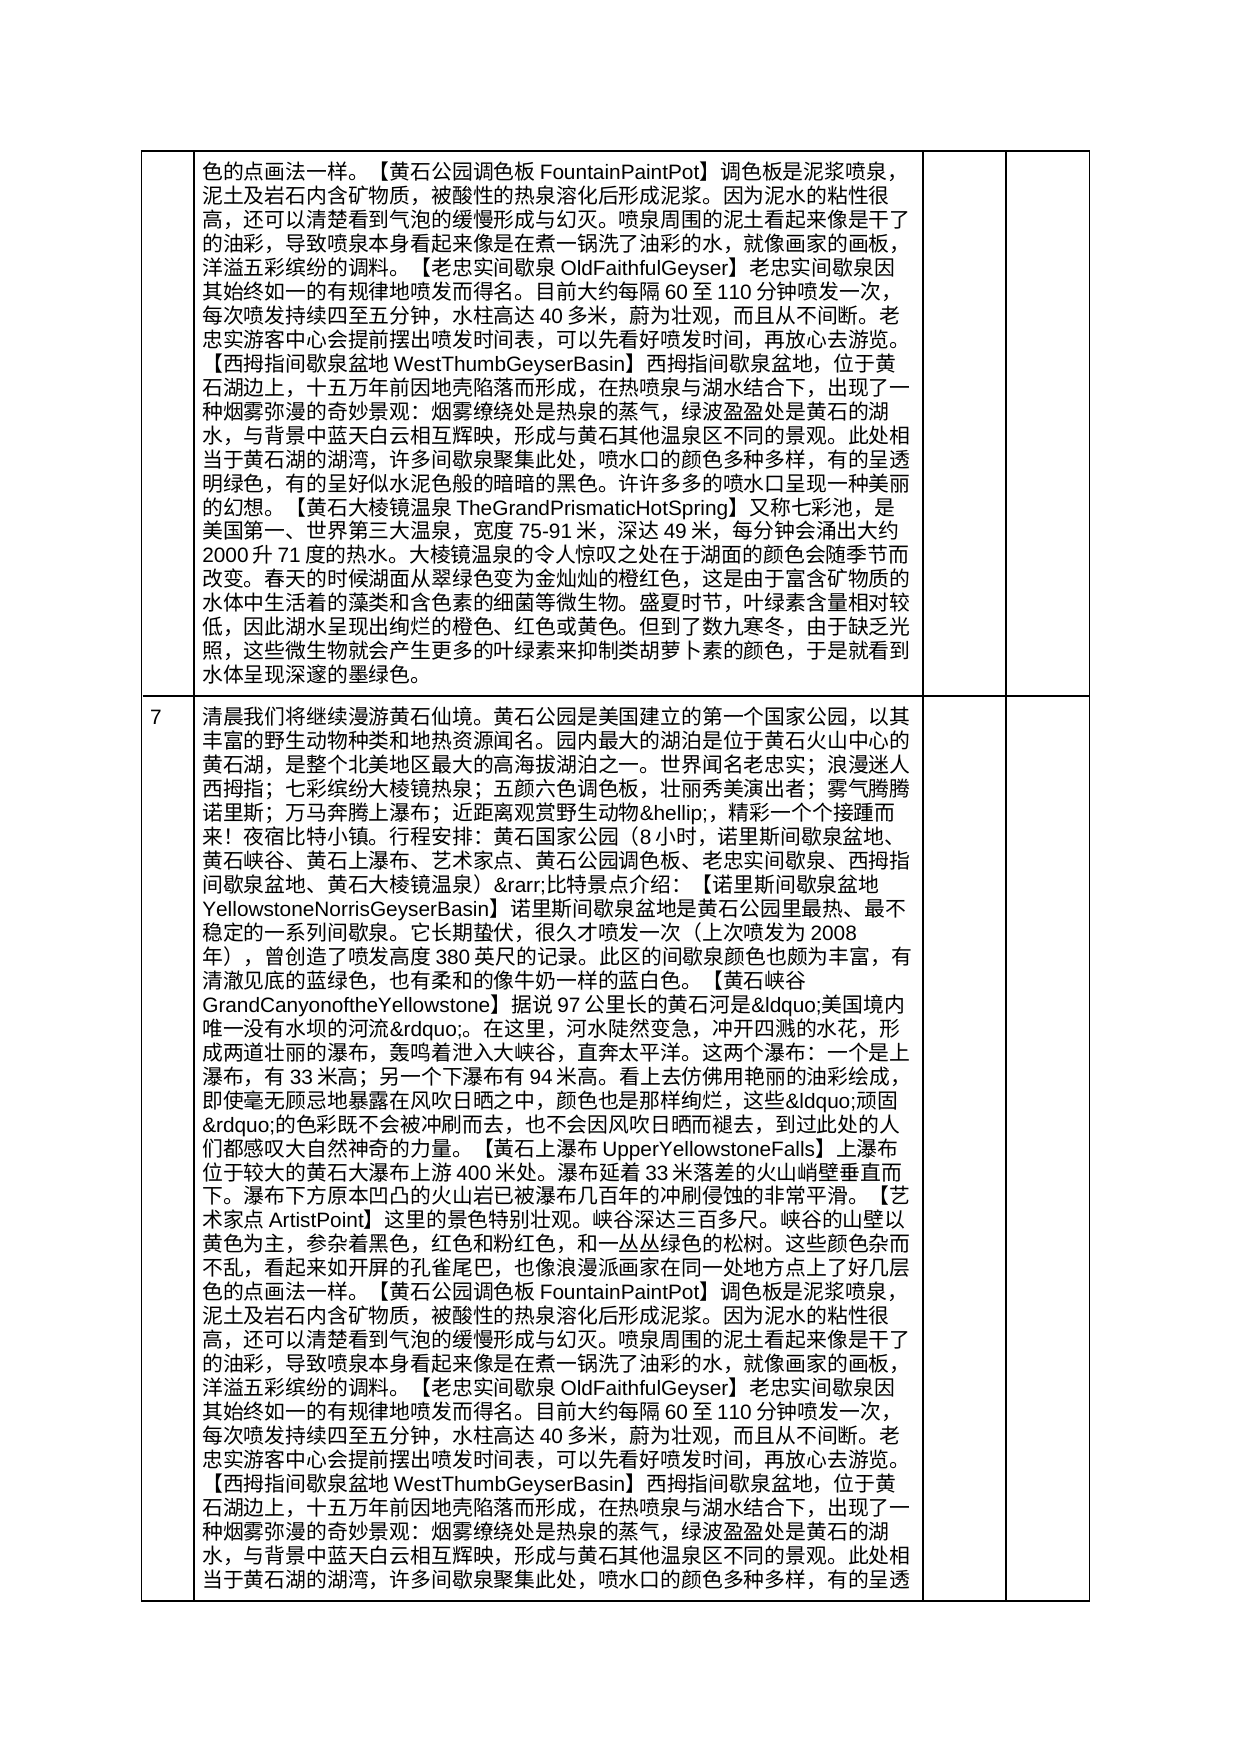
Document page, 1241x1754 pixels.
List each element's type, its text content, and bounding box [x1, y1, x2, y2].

table_cell [924, 152, 1005, 695]
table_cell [195, 152, 922, 695]
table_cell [195, 697, 922, 1600]
table_cell [1007, 697, 1089, 1600]
table_cell 7 [142, 152, 193, 695]
table_cell [924, 697, 1005, 1600]
table_cell [1007, 152, 1089, 695]
table_cell 7 [142, 696, 193, 1600]
